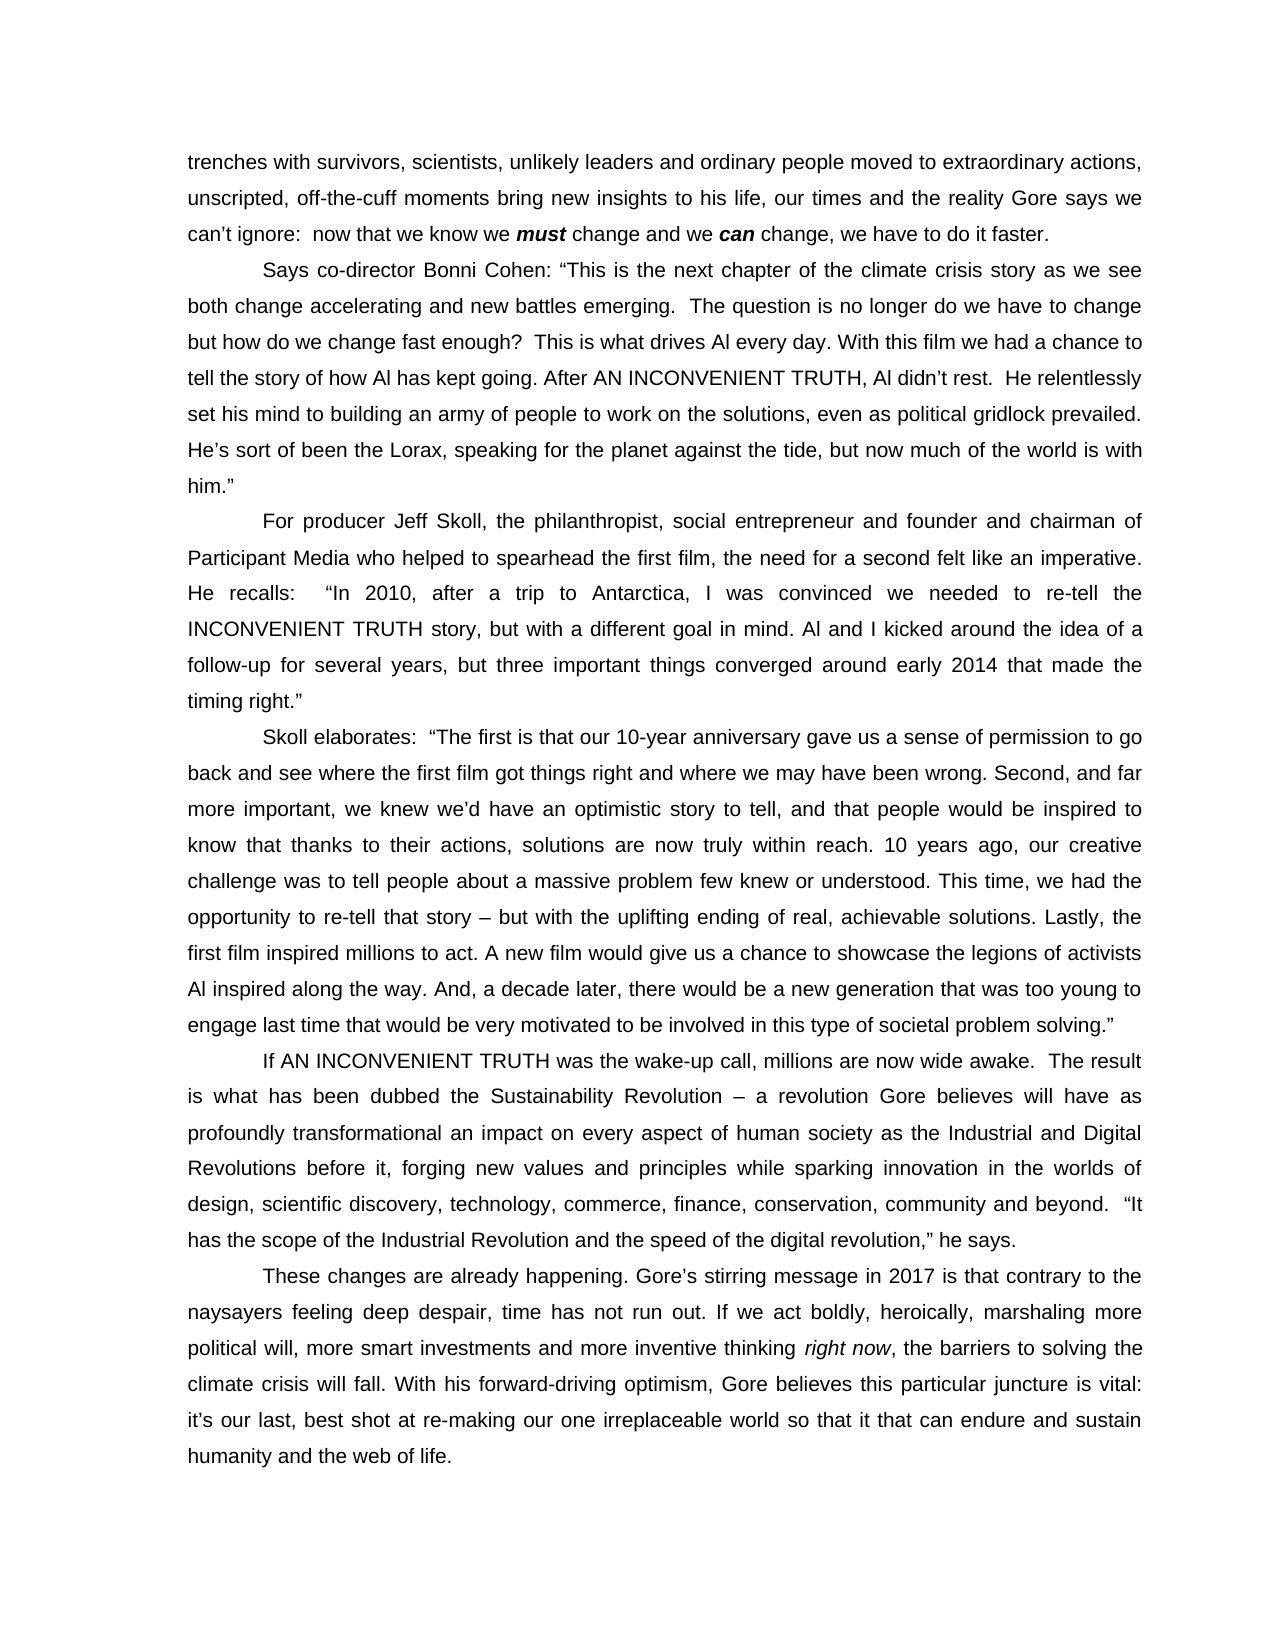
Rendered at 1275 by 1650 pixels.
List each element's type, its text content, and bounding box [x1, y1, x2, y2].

text For producer Jeff Skoll, the philanthropist, social entrepreneur and founder and chairman of Participant Media who helped to spearhead the first film, the need for a second felt like an imperative. He recalls: “In 2010, after a trip to Antarctica, I was convinced we needed to re-tell the INCONVENIENT TRUTH story, but with a different goal in mind. Al and I kicked around the idea of a follow-up for several years, but three important things converged around early 2014 that made the timing right.” [187, 509, 1144, 713]
text If AN INCONVENIENT TRUTH was the wake-up call, millions are now wide awake. The result is what has been dubbed the Sustainability Revolution – a revolution Gore believes will have as profoundly transformational an impact on every aspect of human society as the Industrial and Digital Revolutions before it, forging new values and principles while sparking innovation in the worlds of design, scientific discovery, technology, commerce, finance, conservation, community and beyond. “It has the scope of the Industrial Revolution and the speed of the digital revolution,” he says. [187, 1048, 1144, 1252]
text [187, 150, 1144, 246]
text Says co-director Bonni Cohen: “This is the next chapter of the climate crisis story as we see both change accelerating and new battles emerging. The question is no longer do we have to change but how do we change fast enough? This is what drives Al every day. With this film we had a chance to tell the story of how Al has kept going. After AN INCONVENIENT TRUTH, Al didn’t rest. He relentlessly set his mind to building an army of people to work on the solutions, even as political gridlock prevailed. He’s sort of been the Lorax, speaking for the planet against the tide, but now much of the world is with him.” [187, 258, 1144, 497]
text Skoll elaborates: “The first is that our 10-year anniversary gave us a sense of permission to go back and see where the first film got things right and where we may have been wrong. Second, and far more important, we knew we’d have an optimistic story to tell, and that people would be inspired to know that thanks to their actions, solutions are now truly within reach. 10 years ago, our creative challenge was to tell people about a massive problem few knew or understood. This time, we had the opportunity to re-tell that story – but with the uplifting ending of real, achievable solutions. Lastly, the first film inspired millions to act. A new film would give us a chance to showcase the legions of activists Al inspired along the way. And, a decade later, there would be a new generation that was too young to engage last time that would be very motivated to be involved in this type of societal problem solving.” [187, 725, 1144, 1036]
text These changes are already happening. Gore’s stirring message in 2017 is that contrary to the naysayers feeling deep despair, time has not run out. If we act boldly, heroically, marshaling more political will, more smart investments and more inventive thinking right now, the barriers to solving the climate crisis will fall. With his forward-driving optimism, Gore believes this particular juncture is vital: it’s our last, best shot at re-making our one irreplaceable world so that it that can endure and sustain humanity and the web of life. [187, 1264, 1144, 1468]
